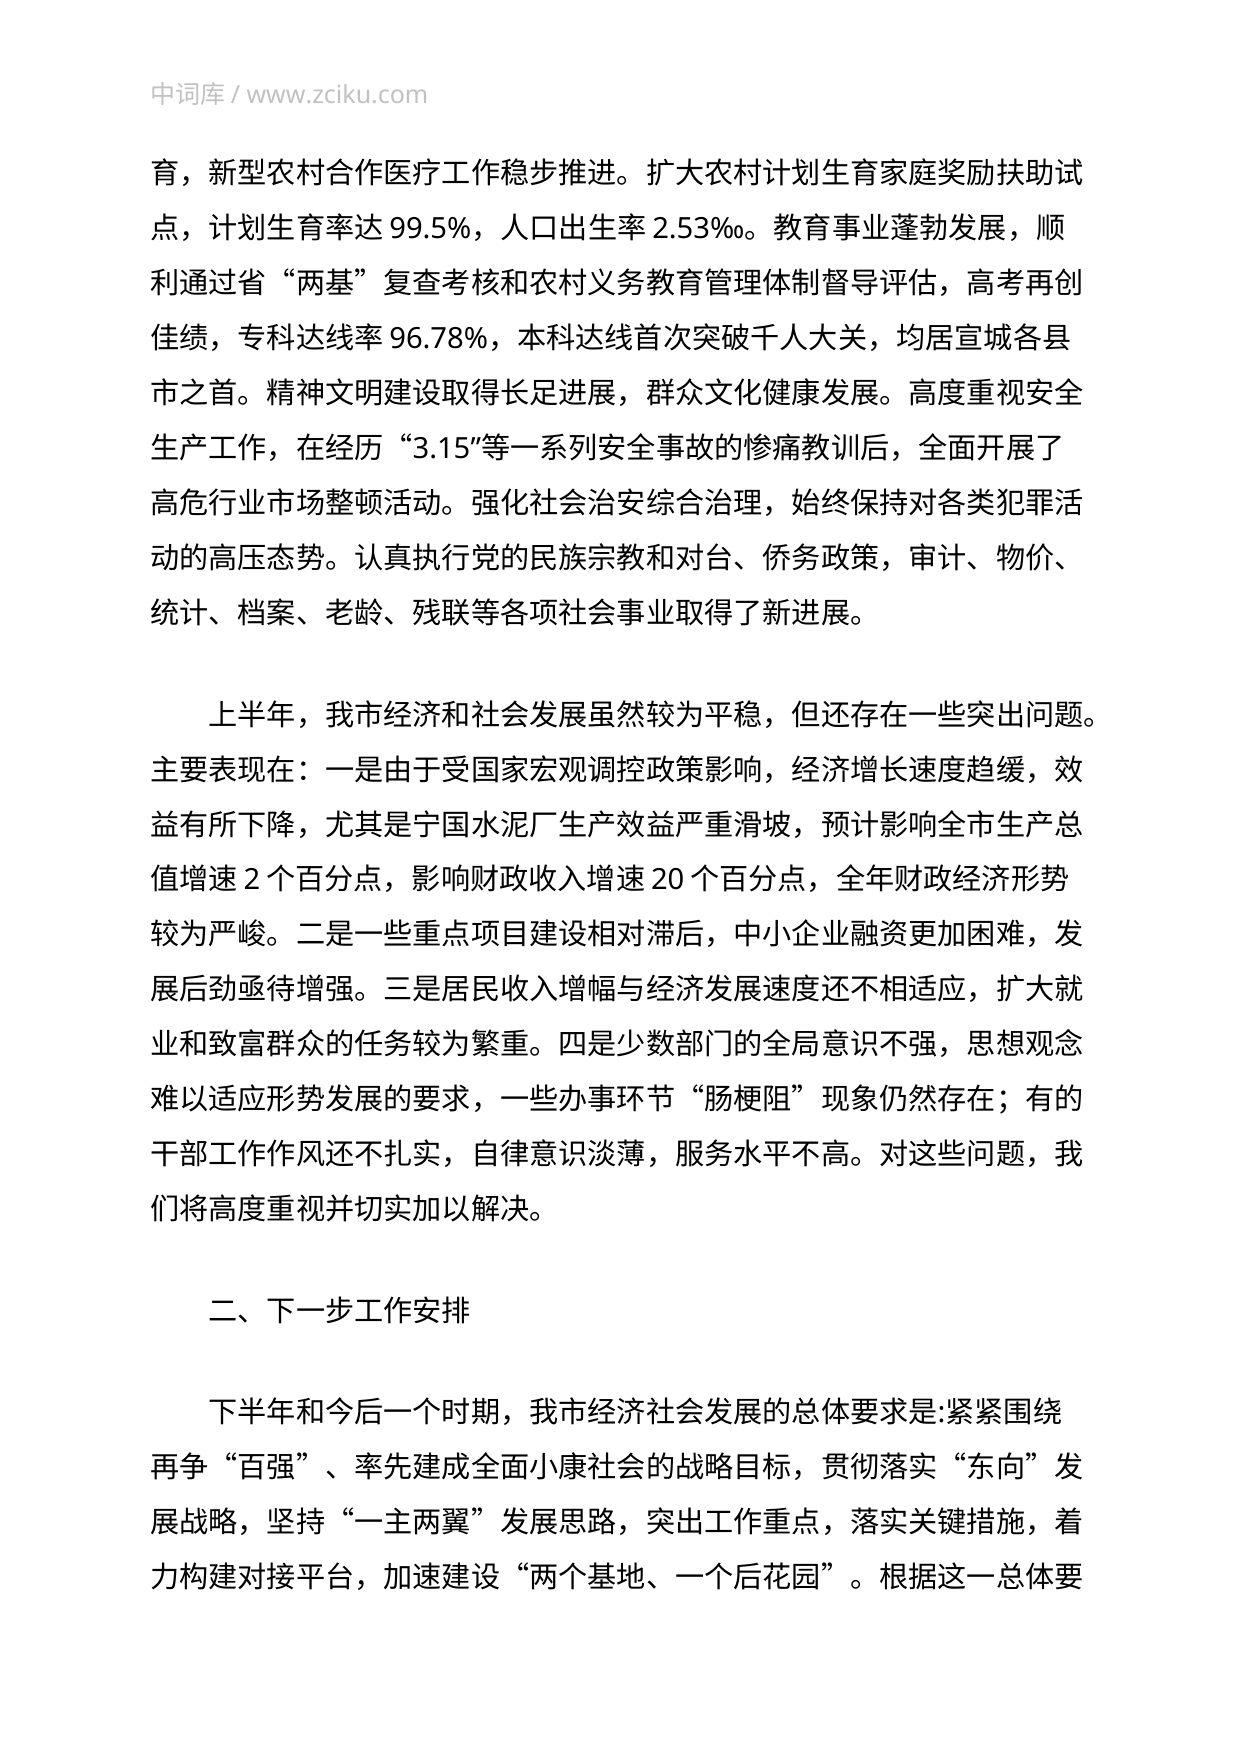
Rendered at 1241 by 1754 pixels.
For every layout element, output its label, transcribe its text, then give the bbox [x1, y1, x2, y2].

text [150, 1389, 1090, 1596]
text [150, 150, 1090, 632]
text 二、下一步工作安排 [150, 1287, 1090, 1329]
text 上半年，我市经济和社会发展虽然较为平稳，但还存在一些突出问题。主要表现在：一是由于受国家宏观调控政策影响，经济增长速度趋缓，效益有所下降，尤其是宁国水泥厂生产效益严重滑坡，预计影响全市生产总值增速2个百分点，影响财政收入增速20个百分点，全年财政经济形势较为严峻。二是一些重点项目建设相对滞后，中小企业融资更加困难，发展后劲亟待增强。三是居民收入增幅与经济发展速度还不相适应，扩大就业和致富群众的任务较为繁重。四是少数部门的全局意识不强，思想观念难以适应形势发展的要求，一些办事环节“肠梗阻”现象仍然存在；有的干部工作作风还不扎实，自律意识淡薄，服务水平不高。对这些问题，我们将高度重视并切实加以解决。 [150, 691, 1090, 1228]
